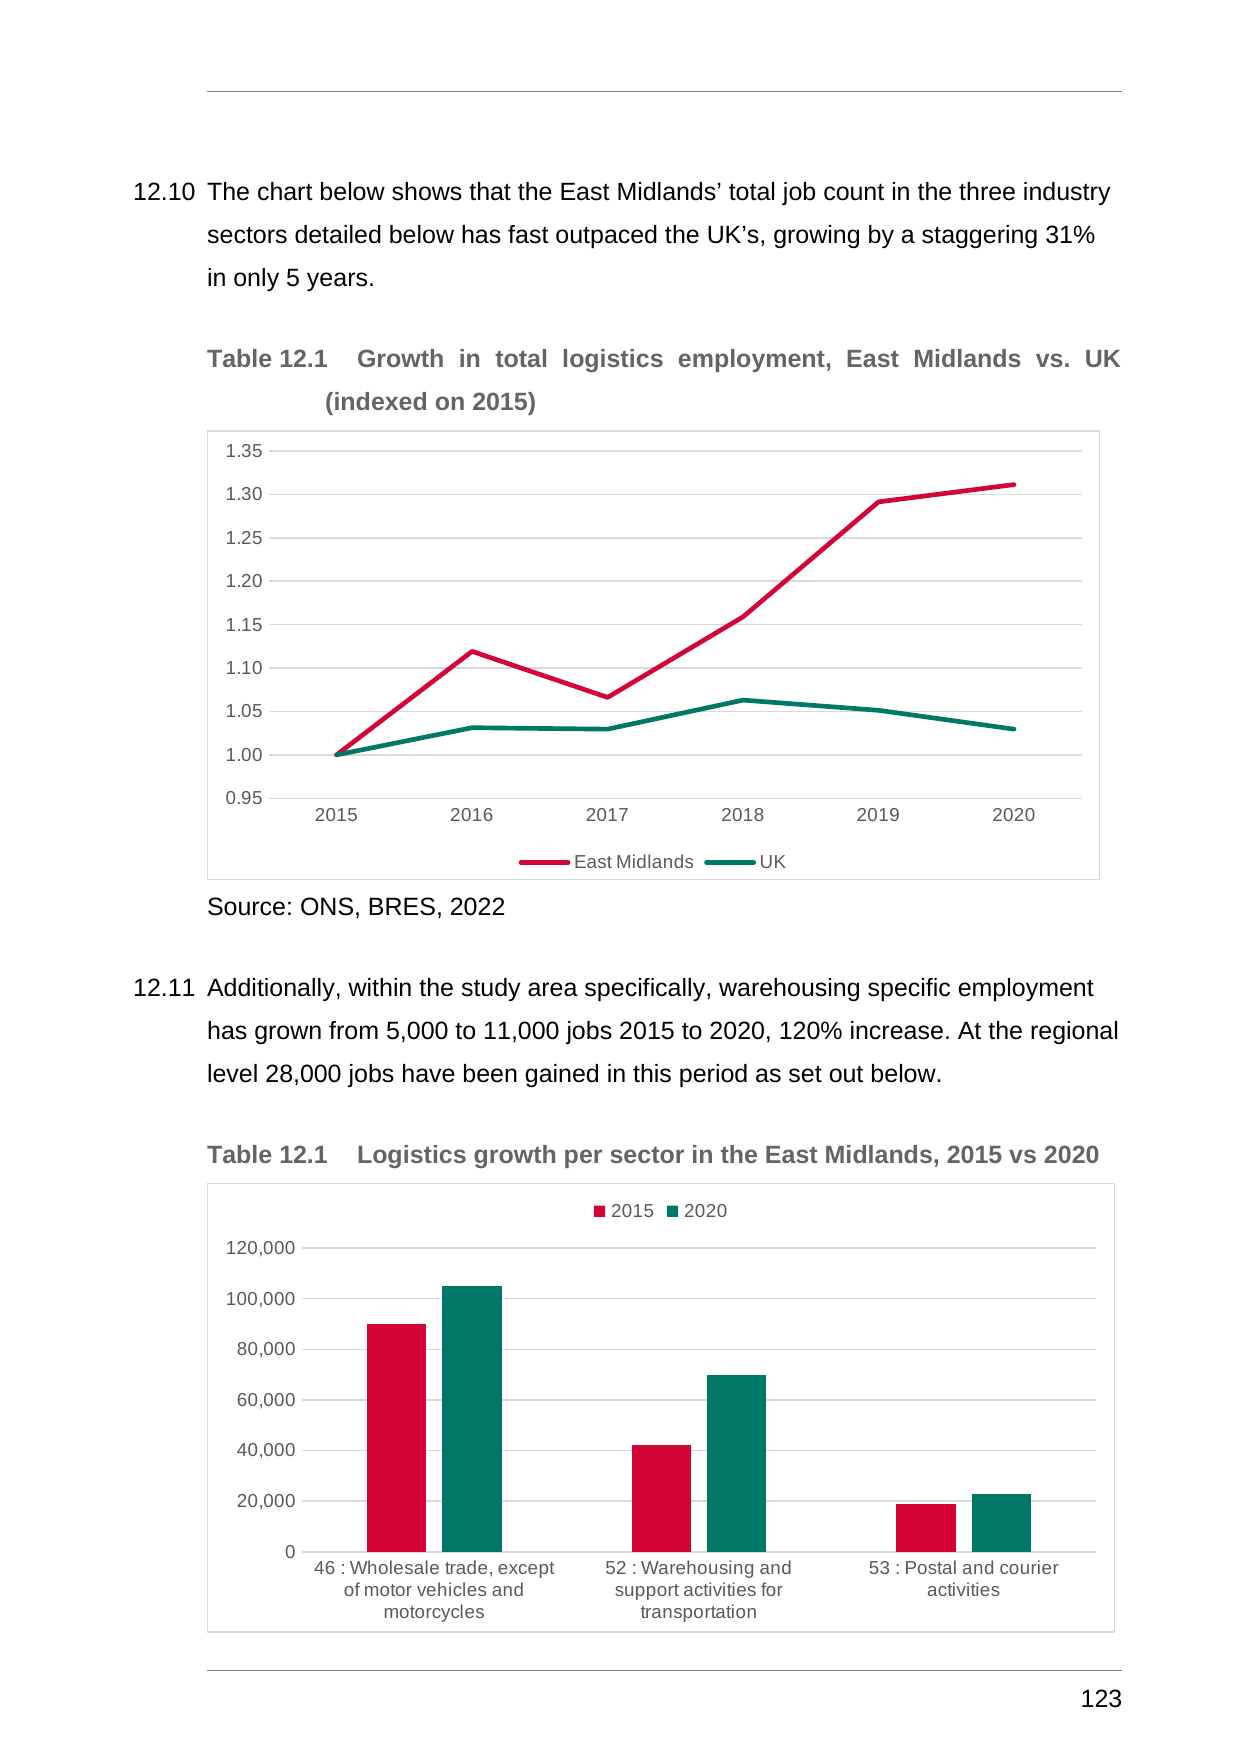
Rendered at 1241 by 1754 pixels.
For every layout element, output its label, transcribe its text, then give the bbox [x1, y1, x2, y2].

text The chart below shows that the East Midlands’ total job count in the three industry sectors detailed below has fast outpaced the UK’s, growing by a staggering 31% in only 5 years. [133, 177, 1122, 292]
subtitle Growth in total logistics employment, East Midlands vs. UK (indexed on 2015) [207, 344, 1122, 416]
text Additionally, within the study area specifically, warehousing specific employment has grown from 5,000 to 11,000 jobs 2015 to 2020, 120% increase. At the regional level 28,000 jobs have been gained in this period as set out below. [133, 973, 1122, 1088]
subtitle Logistics growth per sector in the East Midlands, 2015 vs 2020 [207, 1140, 1122, 1168]
list Source: ONS, BRES, 2022 [207, 892, 1122, 921]
